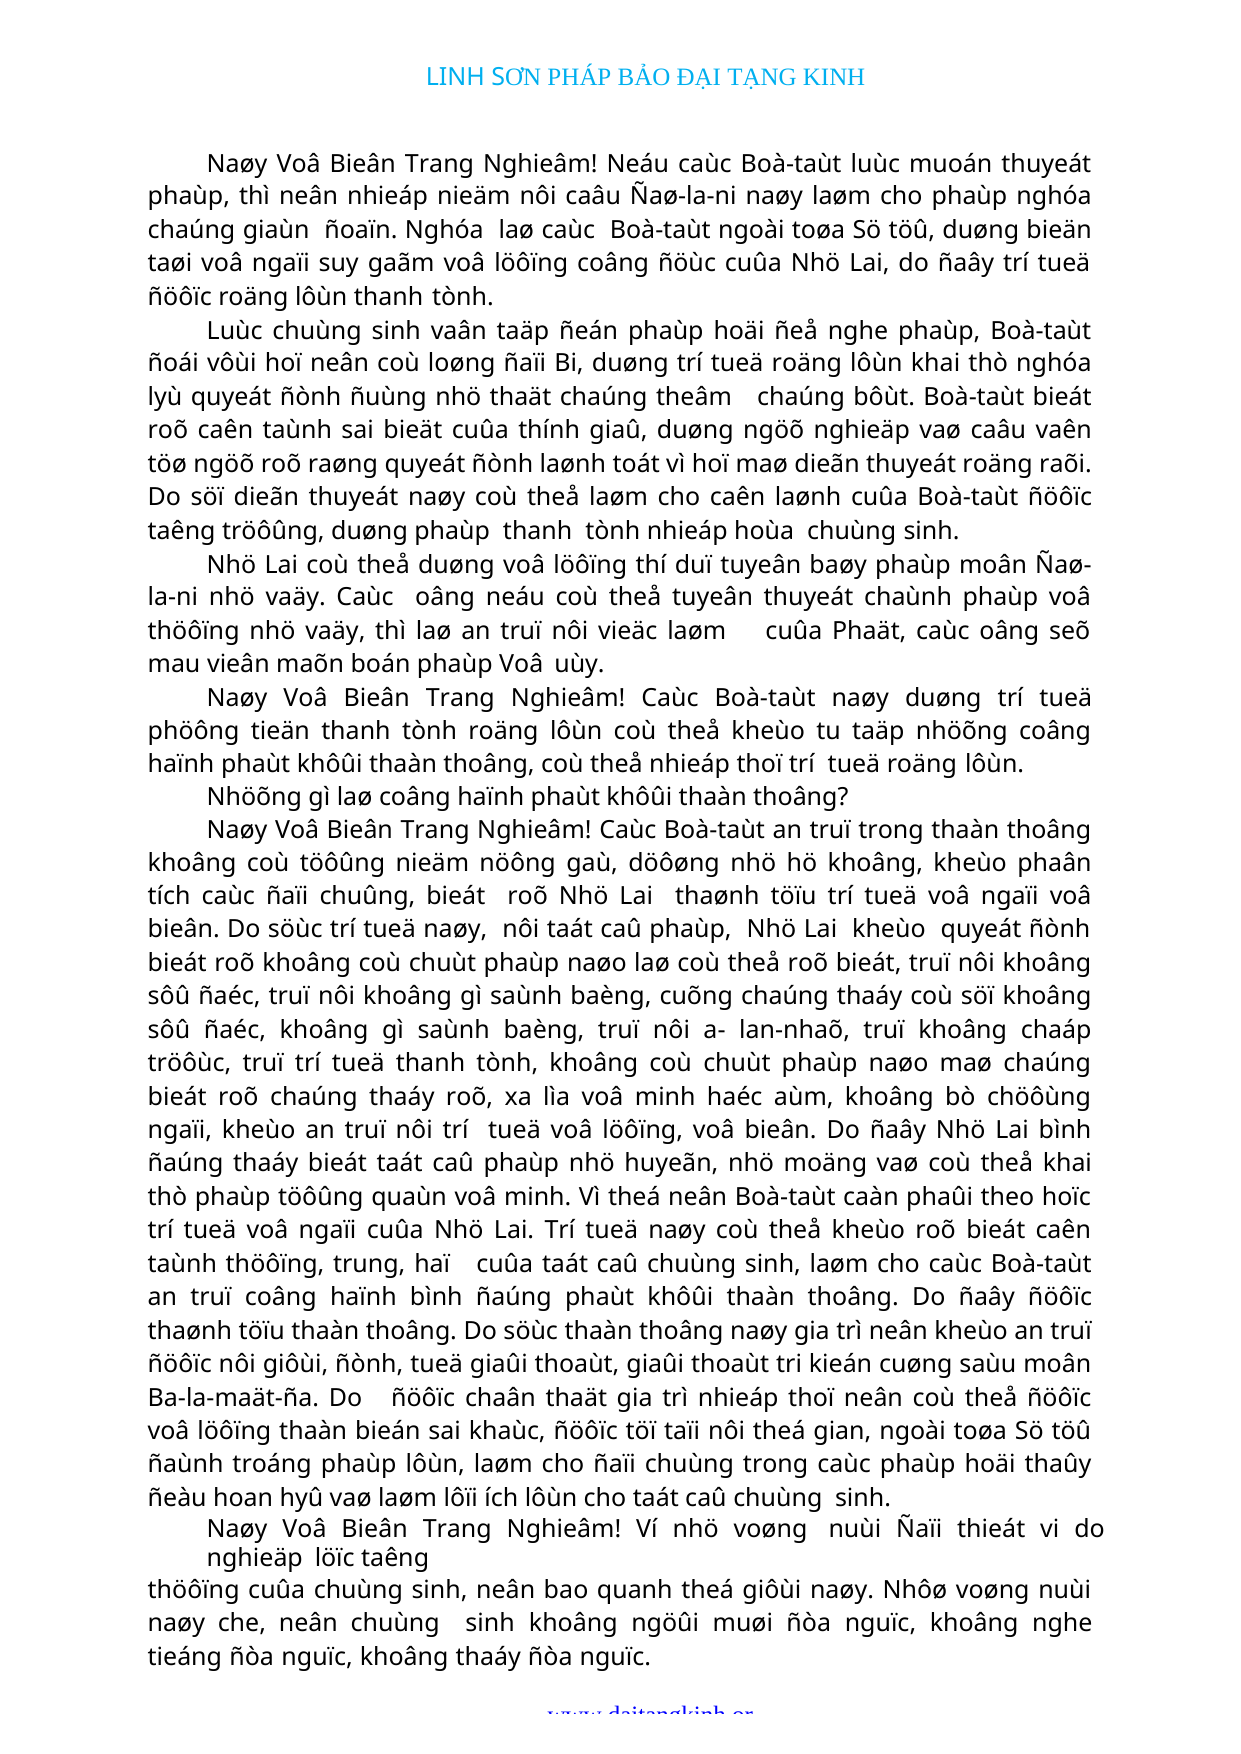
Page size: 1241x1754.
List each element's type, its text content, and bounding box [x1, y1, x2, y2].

text Naøy Voâ Bieân Trang Nghieâm! Ví nhö voøng nuùi Ñaïi thieát vi do nghieäp löïc taêng [206, 1513, 1105, 1572]
text Naøy Voâ Bieân Trang Nghieâm! Neáu caùc Boà-taùt luùc muoán thuyeát phaùp, thì neân nhieáp nieäm nôi caâu Ñaø-la-ni naøy laøm cho phaùp nghóa chaúng giaùn ñoaïn. Nghóa laø caùc Boà-taùt ngoài toøa Sö töû, duøng bieän taøi voâ ngaïi suy gaãm voâ löôïng coâng ñöùc cuûa Nhö Lai, do ñaây trí tueä ñöôïc roäng lôùn thanh tònh. [147, 145, 1093, 312]
text Naøy Voâ Bieân Trang Nghieâm! Caùc Boà-taùt an truï trong thaàn thoâng khoâng coù töôûng nieäm nöông gaù, döôøng nhö hö khoâng, kheùo phaân tích caùc ñaïi chuûng, bieát roõ Nhö Lai thaønh töïu trí tueä voâ ngaïi voâ bieân. Do söùc trí tueä naøy, nôi taát caû phaùp, Nhö Lai kheùo quyeát ñònh bieát roõ khoâng coù chuùt phaùp naøo laø coù theå roõ bieát, truï nôi khoâng sôû ñaéc, truï nôi khoâng gì saùnh baèng, cuõng chaúng thaáy coù söï khoâng sôû ñaéc, khoâng gì saùnh baèng, truï nôi a- lan-nhaõ, truï khoâng chaáp tröôùc, truï trí tueä thanh tònh, khoâng coù chuùt phaùp naøo maø chaúng bieát roõ chaúng thaáy roõ, xa lìa voâ minh haéc aùm, khoâng bò chöôùng ngaïi, kheùo an truï nôi trí tueä voâ löôïng, voâ bieân. Do ñaây Nhö Lai bình ñaúng thaáy bieát taát caû phaùp nhö huyeãn, nhö moäng vaø coù theå khai thò phaùp töôûng quaùn voâ minh. Vì theá neân Boà-taùt caàn phaûi theo hoïc trí tueä voâ ngaïi cuûa Nhö Lai. Trí tueä naøy coù theå kheùo roõ bieát caên taùnh thöôïng, trung, haï cuûa taát caû chuùng sinh, laøm cho caùc Boà-taùt an truï coâng haïnh bình ñaúng phaùt khôûi thaàn thoâng. Do ñaây ñöôïc thaønh töïu thaàn thoâng. Do söùc thaàn thoâng naøy gia trì neân kheùo an truï ñöôïc nôi giôùi, ñònh, tueä giaûi thoaùt, giaûi thoaùt tri kieán cuøng saùu moân Ba-la-maät-ña. Do ñöôïc chaân thaät gia trì nhieáp thoï neân coù theå ñöôïc voâ löôïng thaàn bieán sai khaùc, ñöôïc töï taïi nôi theá gian, ngoài toøa Sö töû ñaùnh troáng phaùp lôùn, laøm cho ñaïi chuùng trong caùc phaùp hoäi thaûy ñeàu hoan hyû vaø laøm lôïi ích lôùn cho taát caû chuùng sinh. [147, 811, 1093, 1513]
text Luùc chuùng sinh vaân taäp ñeán phaùp hoäi ñeå nghe phaùp, Boà-taùt ñoái vôùi hoï neân coù loøng ñaïi Bi, duøng trí tueä roäng lôùn khai thò nghóa lyù quyeát ñònh ñuùng nhö thaät chaúng theâm chaúng bôùt. Boà-taùt bieát roõ caên taùnh sai bieät cuûa thính giaû, duøng ngöõ nghieäp vaø caâu vaên töø ngöõ roõ raøng quyeát ñònh laønh toát vì hoï maø dieãn thuyeát roäng raõi. Do söï dieãn thuyeát naøy coù theå laøm cho caên laønh cuûa Boà-taùt ñöôïc taêng tröôûng, duøng phaùp thanh tònh nhieáp hoùa chuùng sinh. [147, 312, 1093, 546]
text Nhöõng gì laø coâng haïnh phaùt khôûi thaàn thoâng? [206, 780, 1105, 811]
text thöôïng cuûa chuùng sinh, neân bao quanh theá giôùi naøy. Nhôø voøng nuùi naøy che, neân chuùng sinh khoâng ngöûi muøi ñòa nguïc, khoâng nghe tieáng ñòa nguïc, khoâng thaáy ñòa nguïc. [147, 1572, 1093, 1672]
text Naøy Voâ Bieân Trang Nghieâm! Caùc Boà-taùt naøy duøng trí tueä phöông tieän thanh tònh roäng lôùn coù theå kheùo tu taäp nhöõng coâng haïnh phaùt khôûi thaàn thoâng, coù theå nhieáp thoï trí tueä roäng lôùn. [147, 680, 1093, 780]
text Nhö Lai coù theå duøng voâ löôïng thí duï tuyeân baøy phaùp moân Ñaø-la-ni nhö vaäy. Caùc oâng neáu coù theå tuyeân thuyeát chaùnh phaùp voâ thöôïng nhö vaäy, thì laø an truï nôi vieäc laøm cuûa Phaät, caùc oâng seõ mau vieân maõn boán phaùp Voâ uùy. [147, 546, 1093, 680]
